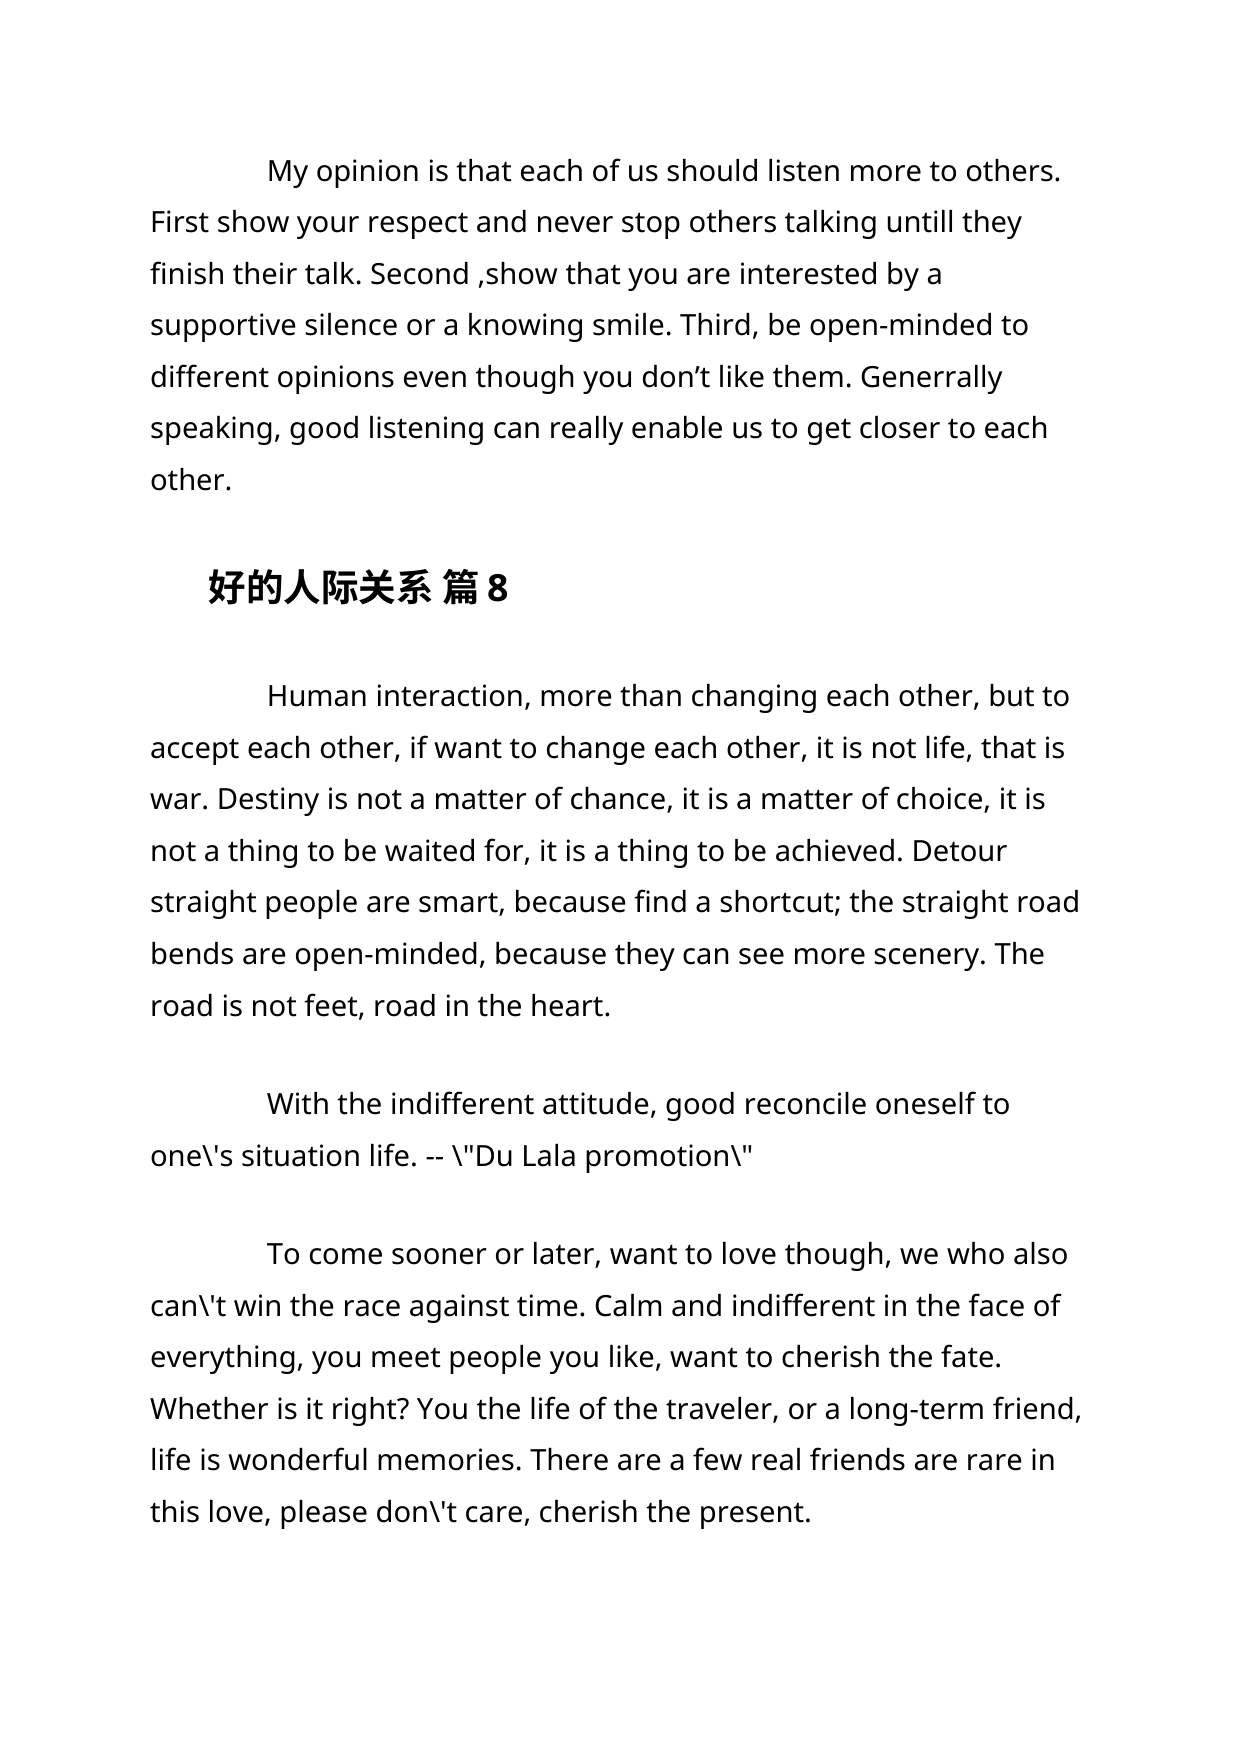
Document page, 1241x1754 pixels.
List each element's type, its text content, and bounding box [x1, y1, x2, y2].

text To come sooner or later, want to love though, we who also can\'t win the race against time. Calm and indifferent in the face of everything, you meet people you like, want to cherish the fate. Whether is it right? You the life of the traveler, or a long-term friend, life is wonderful memories. There are a few real friends are rare in this love, please don\'t care, cherish the present. [150, 1233, 1090, 1531]
text With the indifferent attitude, good reconcile oneself to one\'s situation life. -- \"Du Lala promotion\" [150, 1083, 1090, 1174]
text 好的人际关系 篇8 [150, 558, 1090, 612]
text My opinion is that each of us should listen more to others. First show your respect and never stop others talking untill they finish their talk. Second ,show that you are interested by a supportive silence or a knowing smile. Third, be open-minded to different opinions even though you don’t like them. Generrally speaking, good listening can really enable us to get closer to each other. [150, 150, 1090, 499]
text Human interaction, more than changing each other, but to accept each other, if want to change each other, it is not life, that is war. Destiny is not a matter of chance, it is a matter of choice, it is not a thing to be waited for, it is a thing to be achieved. Detour straight people are smart, because find a shortcut; the straight road bends are open-minded, because they can see more scenery. The road is not feet, road in the heart. [150, 675, 1090, 1024]
